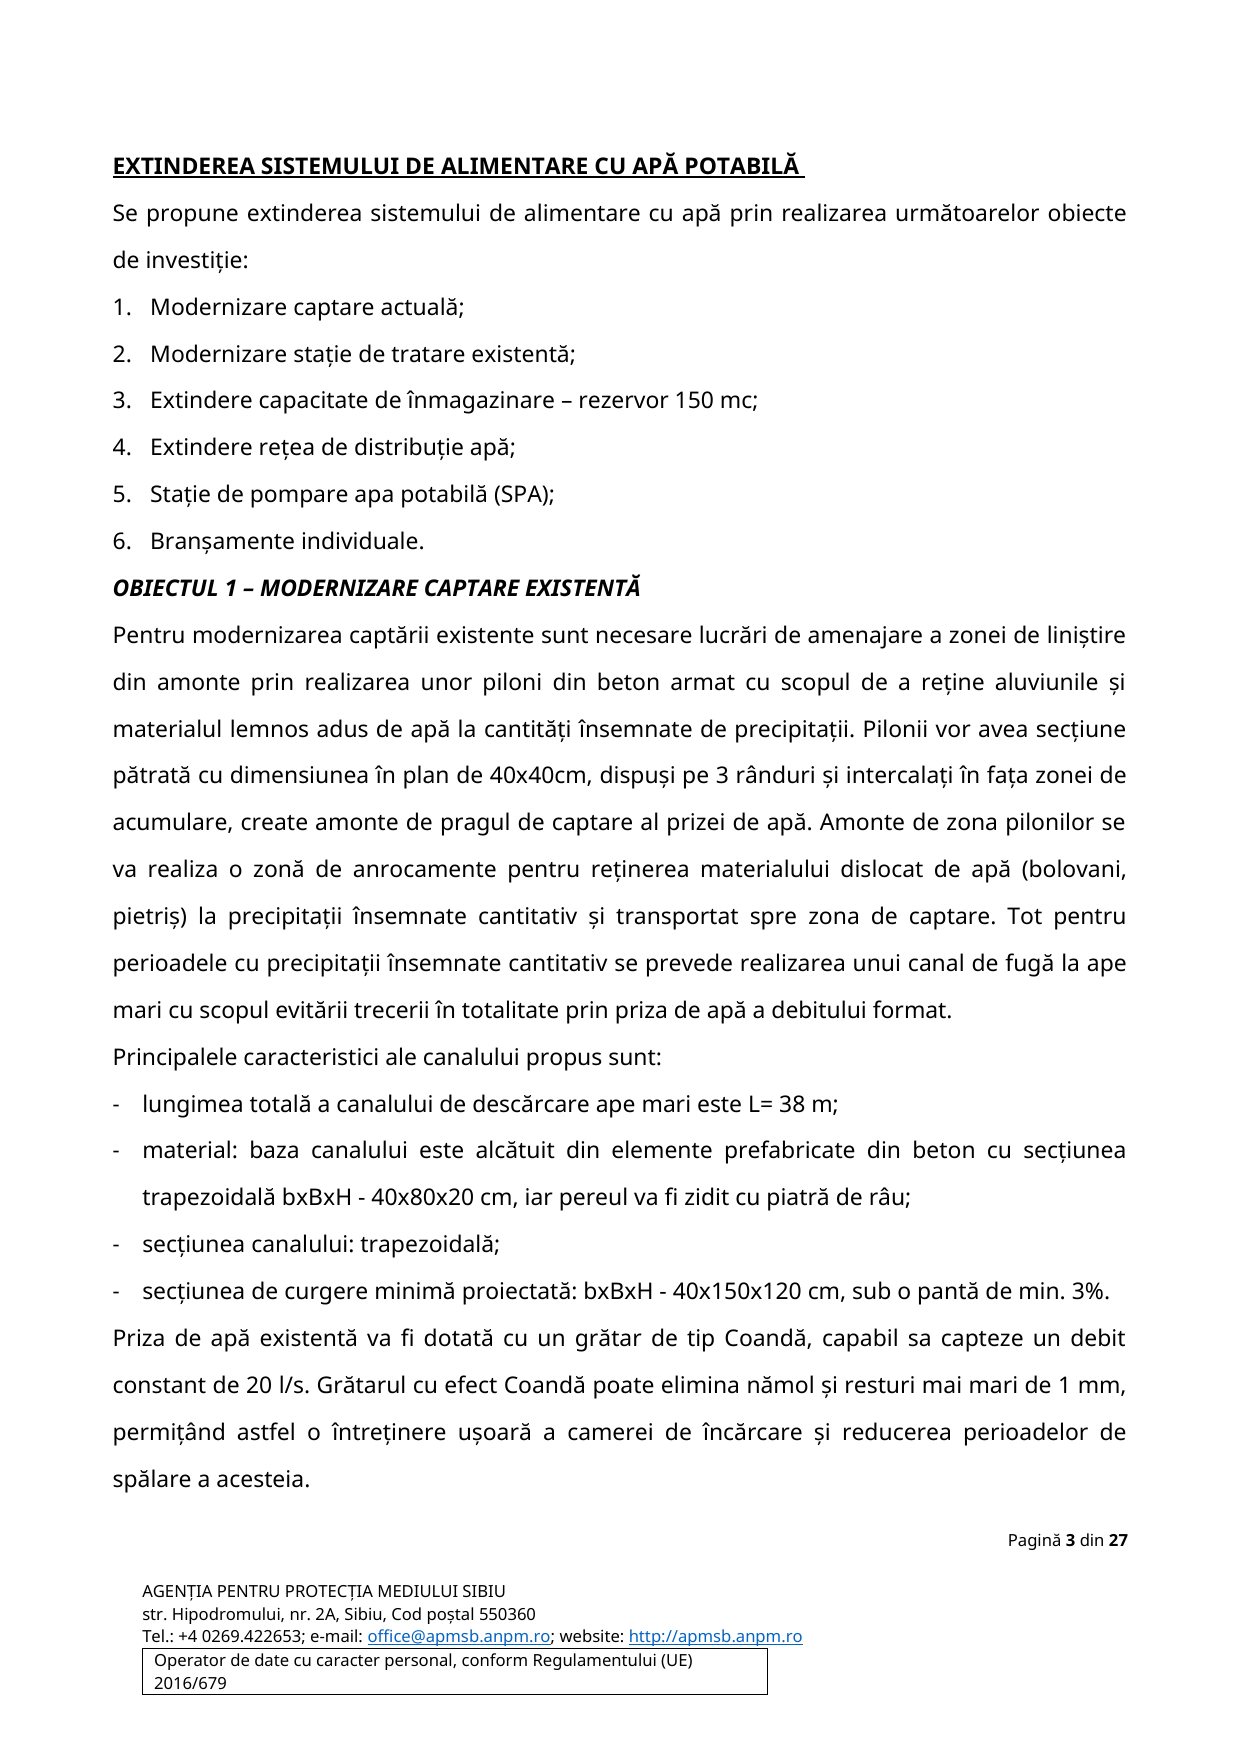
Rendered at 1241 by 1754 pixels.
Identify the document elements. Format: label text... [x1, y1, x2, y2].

list Extindere capacitate de înmagazinare – rezervor 150 mc; [112, 384, 1128, 416]
text EXTINDEREA SISTEMULUI DE ALIMENTARE CU APĂ POTABILĂ [112, 150, 1128, 181]
text Priza de apă existentă va fi dotată cu un grătar de tip Coandă, capabil sa capteze un debit constant de 20 l/s. Grătarul cu efect Coandă poate elimina nămol și resturi mai mari de 1 mm, permițând astfel o întreținere ușoară a camerei de încărcare și reducerea perioadelor de spălare a acesteia. [112, 1322, 1128, 1494]
text Principalele caracteristici ale canalului propus sunt: [112, 1041, 1128, 1072]
list secțiunea canalului: trapezoidală; [112, 1228, 1128, 1259]
list secțiunea de curgere minimă proiectată: bxBxH - 40x150x120 cm, sub o pantă de min. 3%. [112, 1275, 1128, 1306]
list Modernizare captare actuală; [112, 291, 1128, 322]
list material: baza canalului este alcătuit din elemente prefabricate din beton cu secțiunea trapezoidală bxBxH - 40x80x20 cm, iar pereul va fi zidit cu piatră de râu; [112, 1134, 1128, 1212]
list Extindere rețea de distribuție apă; [112, 431, 1128, 462]
list Staţie de pompare apa potabilă (SPA); [112, 478, 1128, 509]
list lungimea totală a canalului de descărcare ape mari este L= 38 m; [112, 1087, 1128, 1119]
text Pentru modernizarea captării existente sunt necesare lucrări de amenajare a zonei de liniștire din amonte prin realizarea unor piloni din beton armat cu scopul de a reține aluviunile și materialul lemnos adus de apă la cantități însemnate de precipitații. Pilonii vor avea secțiune pătrată cu dimensiunea în plan de 40x40cm, dispuși pe 3 rânduri și intercalați în fața zonei de acumulare, create amonte de pragul de captare al prizei de apă. Amonte de zona pilonilor se va realiza o zonă de anrocamente pentru reținerea materialului dislocat de apă (bolovani, pietriș) la precipitații însemnate cantitativ și transportat spre zona de captare. Tot pentru perioadele cu precipitații însemnate cantitativ se prevede realizarea unui canal de fugă la ape mari cu scopul evitării trecerii în totalitate prin priza de apă a debitului format. [112, 619, 1128, 1025]
list Branşamente individuale. [112, 525, 1128, 556]
text OBIECTUL 1 – MODERNIZARE CAPTARE EXISTENTĂ [112, 572, 1128, 603]
text Se propune extinderea sistemului de alimentare cu apă prin realizarea următoarelor obiecte de investiţie: [112, 197, 1128, 275]
list Modernizare stație de tratare existentă; [112, 337, 1128, 369]
